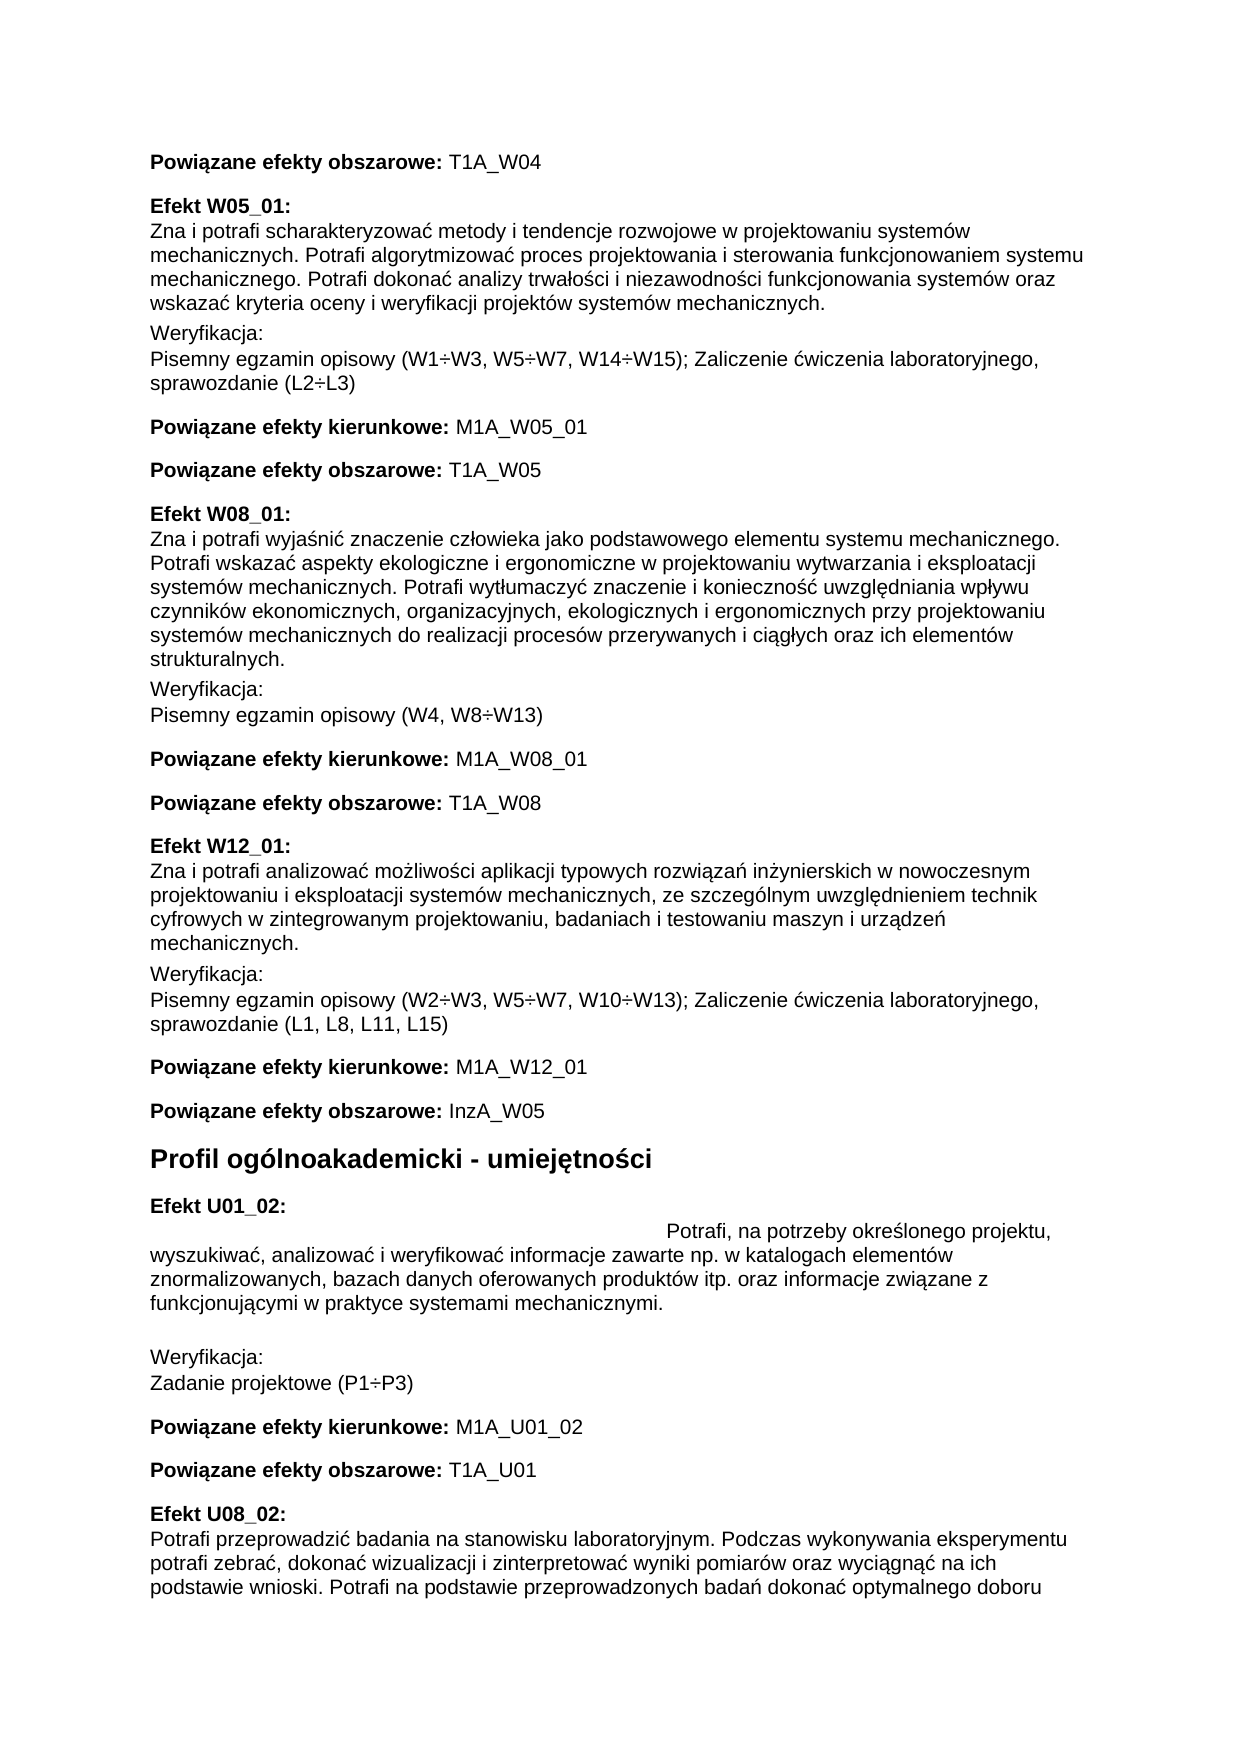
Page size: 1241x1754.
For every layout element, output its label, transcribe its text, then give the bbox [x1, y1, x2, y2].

text Powiązane efekty obszarowe: T1A_W08 [150, 791, 1090, 814]
text Powiązane efekty kierunkowe: M1A_W05_01 [150, 414, 1090, 438]
text Weryfikacja: [150, 677, 1090, 701]
text Powiązane efekty obszarowe: T1A_U01 [150, 1458, 1090, 1482]
text Potrafi, na potrzeby określonego projektu, wyszukiwać, analizować i weryfikować informacje zawarte np. w katalogach elementów znormalizowanych, bazach danych oferowanych produktów itp. oraz informacje związane z funkcjonującymi w praktyce systemami mechanicznymi. [150, 1219, 1090, 1338]
text Pisemny egzamin opisowy (W2÷W3, W5÷W7, W10÷W13); Zaliczenie ćwiczenia laboratoryjnego, sprawozdanie (L1, L8, L11, L15) [150, 987, 1090, 1035]
text Weryfikacja: [150, 1345, 1090, 1369]
text Pisemny egzamin opisowy (W4, W8÷W13) [150, 703, 1090, 727]
text Zna i potrafi scharakteryzować metody i tendencje rozwojowe w projektowaniu systemów mechanicznych. Potrafi algorytmizować proces projektowania i sterowania funkcjonowaniem systemu mechanicznego. Potrafi dokonać analizy trwałości i niezawodności funkcjonowania systemów oraz wskazać kryteria oceny i weryfikacji projektów systemów mechanicznych. [150, 219, 1090, 314]
text Efekt W05_01: [150, 194, 1090, 218]
text Weryfikacja: [150, 961, 1090, 985]
text Zna i potrafi wyjaśnić znaczenie człowieka jako podstawowego elementu systemu mechanicznego. Potrafi wskazać aspekty ekologiczne i ergonomiczne w projektowaniu wytwarzania i eksploatacji systemów mechanicznych. Potrafi wytłumaczyć znaczenie i konieczność uwzględniania wpływu czynników ekonomicznych, organizacyjnych, ekologicznych i ergonomicznych przy projektowaniu systemów mechanicznych do realizacji procesów przerywanych i ciągłych oraz ich elementów strukturalnych. [150, 527, 1090, 671]
text Efekt W12_01: [150, 834, 1090, 858]
text Zadanie projektowe (P1÷P3) [150, 1371, 1090, 1395]
text Pisemny egzamin opisowy (W1÷W3, W5÷W7, W14÷W15); Zaliczenie ćwiczenia laboratoryjnego, sprawozdanie (L2÷L3) [150, 347, 1090, 395]
text Powiązane efekty obszarowe: T1A_W05 [150, 458, 1090, 482]
text Powiązane efekty obszarowe: InzA_W05 [150, 1099, 1090, 1123]
text Efekt U01_02: [150, 1194, 1090, 1218]
subtitle Profil ogólnoakademicki - umiejętności [150, 1143, 1090, 1174]
text Zna i potrafi analizować możliwości aplikacji typowych rozwiązań inżynierskich w nowoczesnym projektowaniu i eksploatacji systemów mechanicznych, ze szczególnym uwzględnieniem technik cyfrowych w zintegrowanym projektowaniu, badaniach i testowaniu maszyn i urządzeń mechanicznych. [150, 859, 1090, 955]
text Powiązane efekty kierunkowe: M1A_U01_02 [150, 1414, 1090, 1438]
text Efekt U08_02: [150, 1502, 1090, 1526]
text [150, 1527, 1090, 1599]
text Powiązane efekty obszarowe: T1A_W04 [150, 150, 1090, 174]
text Efekt W08_01: [150, 502, 1090, 526]
text Weryfikacja: [150, 321, 1090, 345]
text Powiązane efekty kierunkowe: M1A_W12_01 [150, 1055, 1090, 1079]
text Powiązane efekty kierunkowe: M1A_W08_01 [150, 747, 1090, 771]
